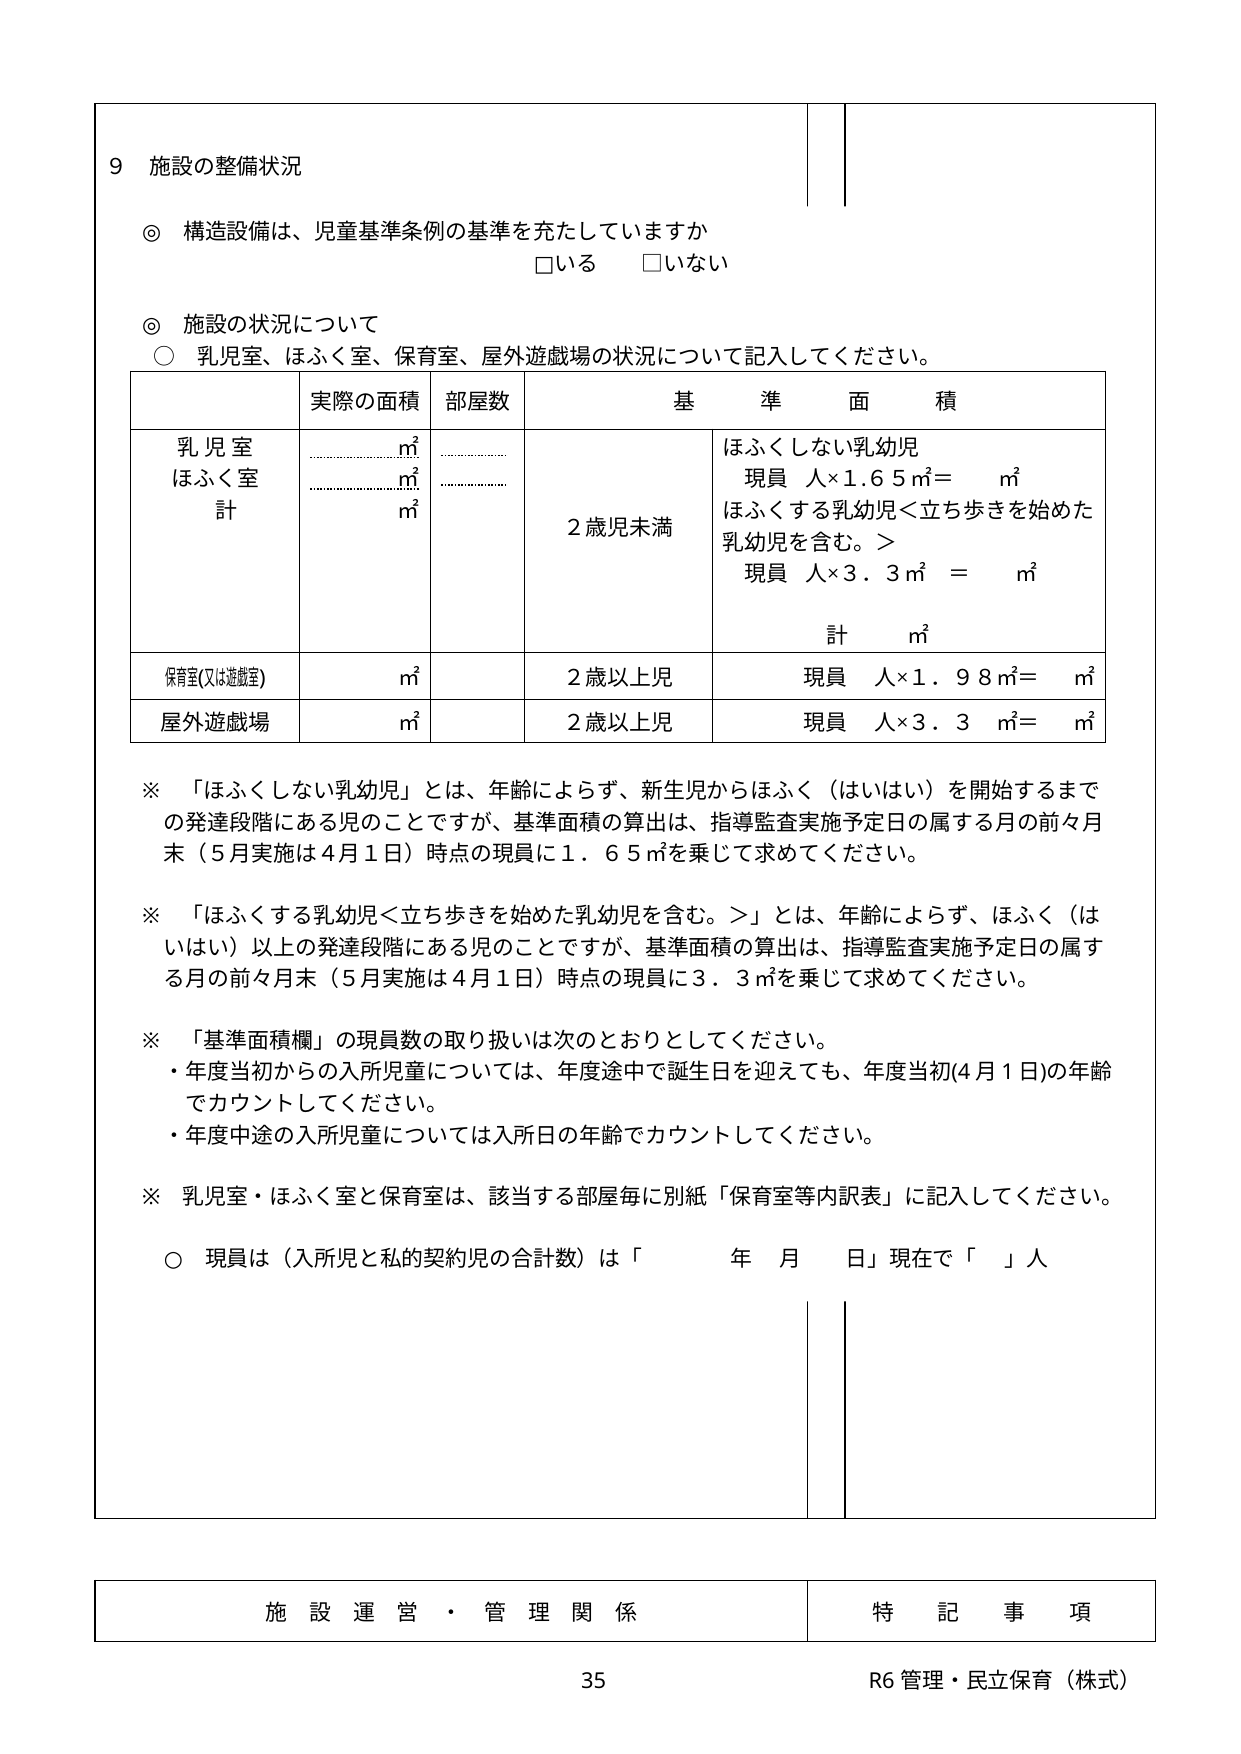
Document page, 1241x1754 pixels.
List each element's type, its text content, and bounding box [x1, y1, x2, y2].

table_header 特 記 事 項 [808, 1581, 1155, 1641]
table_cell [808, 1302, 844, 1518]
table_cell [846, 104, 1155, 1518]
table_cell [808, 104, 844, 206]
table_header 施 設 運 営 ・ 管 理 関 係 [96, 1581, 807, 1641]
table_cell ９ 施設の整備状況 [96, 104, 807, 1518]
